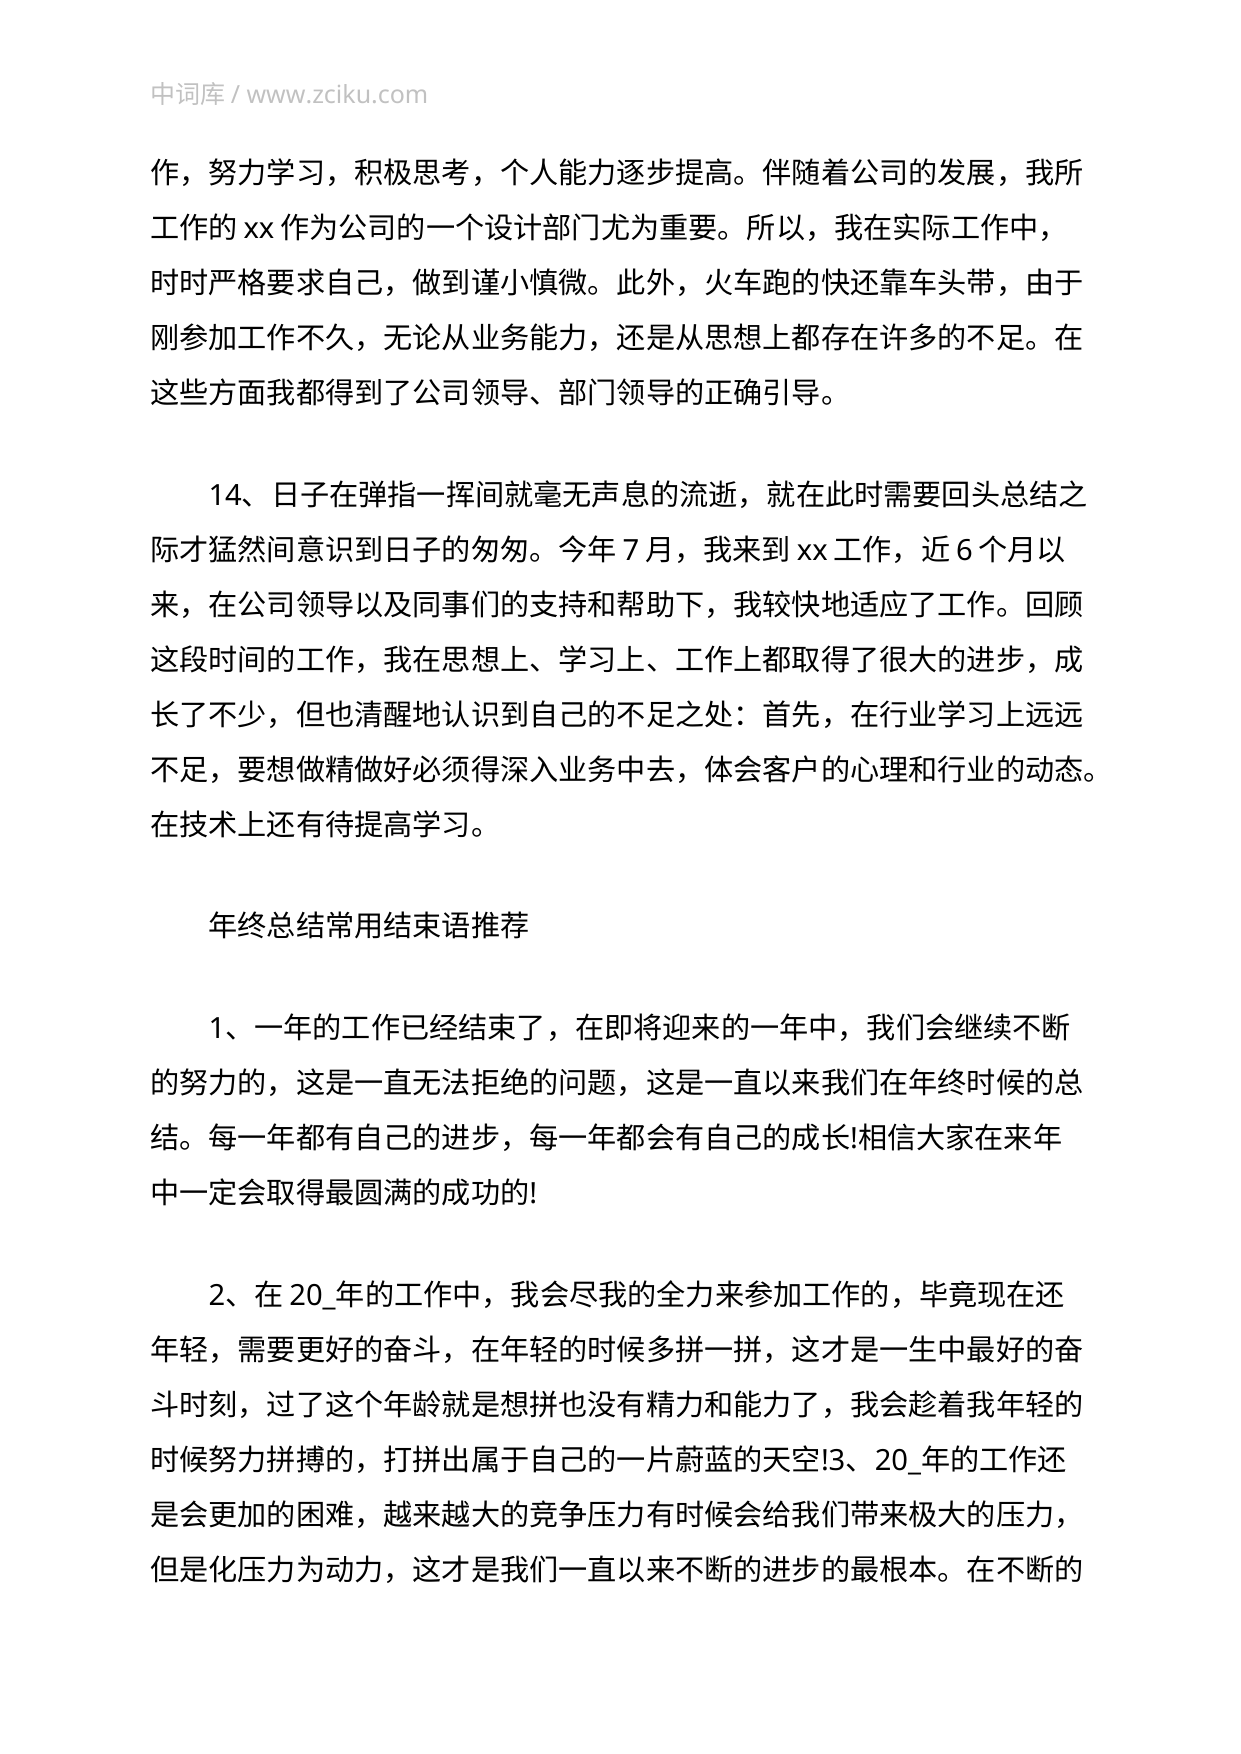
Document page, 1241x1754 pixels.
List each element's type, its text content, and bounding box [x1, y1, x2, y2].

text 14、日子在弹指一挥间就毫无声息的流逝，就在此时需要回头总结之际才猛然间意识到日子的匆匆。今年7月，我来到xx工作，近6个月以来，在公司领导以及同事们的支持和帮助下，我较快地适应了工作。回顾这段时间的工作，我在思想上、学习上、工作上都取得了很大的进步，成长了不少，但也清醒地认识到自己的不足之处：首先，在行业学习上远远不足，要想做精做好必须得深入业务中去，体会客户的心理和行业的动态。在技术上还有待提高学习。 [150, 471, 1090, 843]
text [150, 150, 1090, 412]
text 年终总结常用结束语推荐 [150, 903, 1090, 945]
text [150, 1271, 1090, 1588]
text 1、一年的工作已经结束了，在即将迎来的一年中，我们会继续不断的努力的，这是一直无法拒绝的问题，这是一直以来我们在年终时候的总结。每一年都有自己的进步，每一年都会有自己的成长!相信大家在来年中一定会取得最圆满的成功的! [150, 1004, 1090, 1212]
